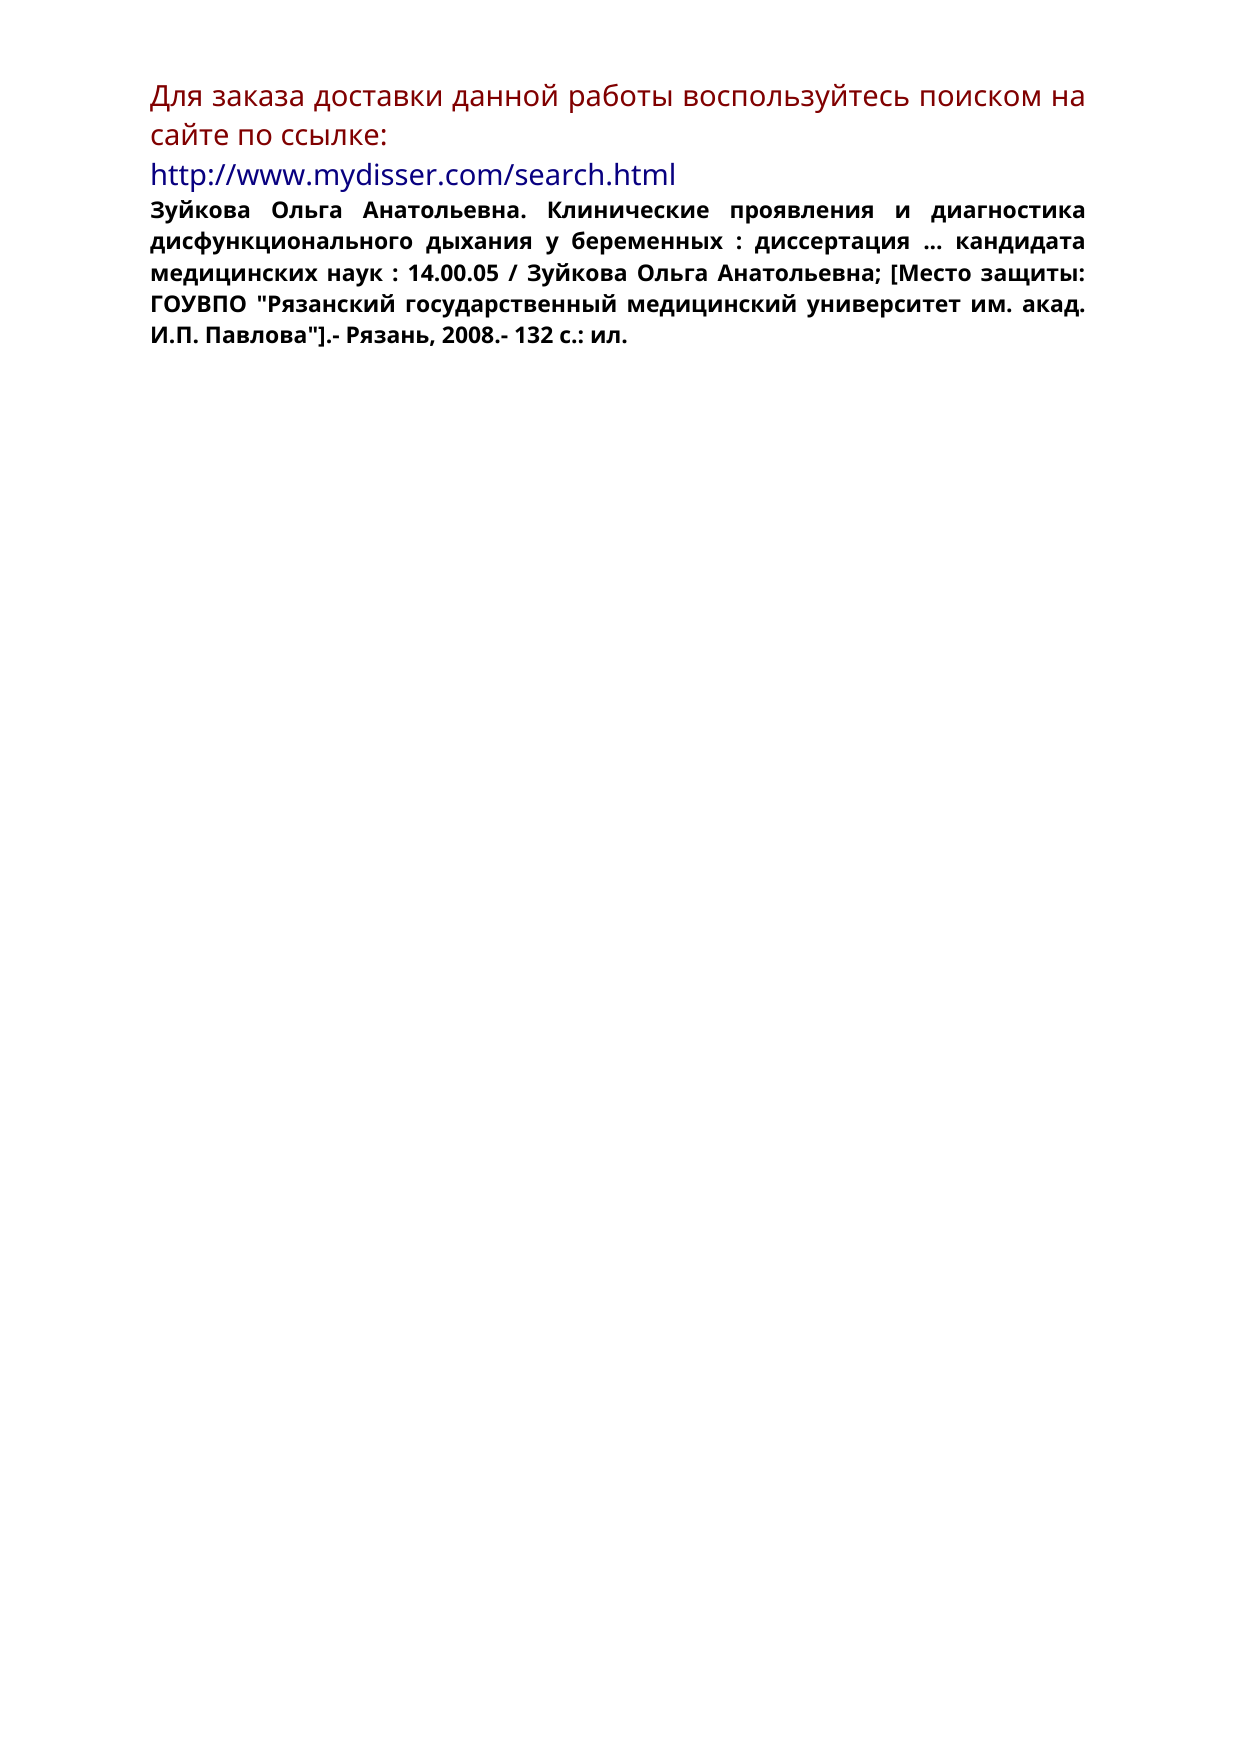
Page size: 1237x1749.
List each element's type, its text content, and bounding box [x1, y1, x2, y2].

text Зуйкова Ольга Анатольевна. Клинические проявления и диагностика дисфункционального дыхания у беременных : диссертация ... кандидата медицинских наук : 14.00.05 / Зуйкова Ольга Анатольевна; [Место защиты: ГОУВПО "Рязанский государственный медицинский университет им. акад. И.П. Павлова"].- Рязань, 2008.- 132 с.: ил. [150, 194, 1086, 350]
